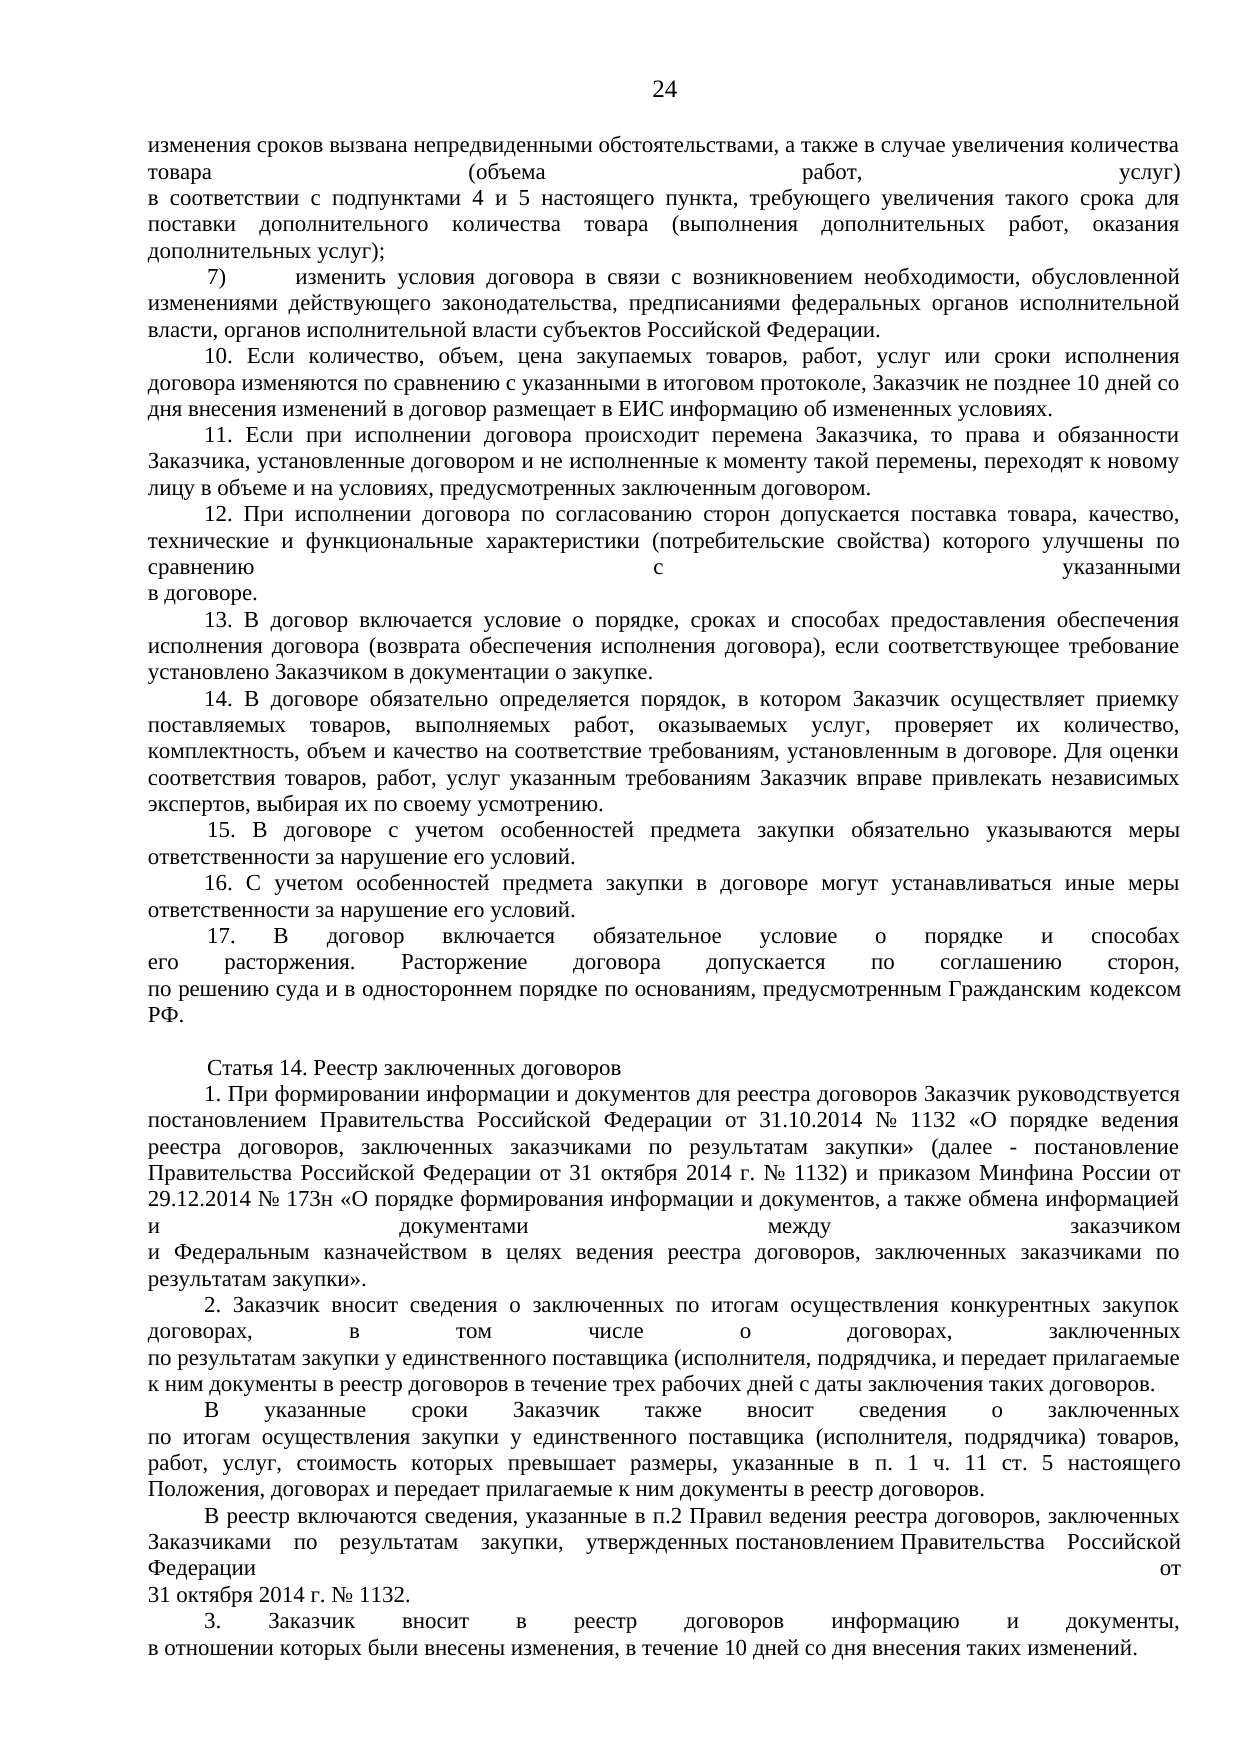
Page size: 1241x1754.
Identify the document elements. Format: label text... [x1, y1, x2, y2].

text 12. При исполнении договора по согласованию сторон допускается поставка товара, качество, технические и функциональные характеристики (потребительские свойства) которого улучшены по сравнению с указанными в договоре. [148, 500, 1181, 606]
text 17. В договор включается обязательное условие о порядке и способах его расторжения. Расторжение договора допускается по соглашению сторон, по решению суда и в одностороннем порядке по основаниям, предусмотренным Гражданским кодексом РФ. [148, 922, 1181, 1027]
text 15. В договоре с учетом особенностей предмета закупки обязательно указываются меры ответственности за нарушение его условий. [148, 817, 1181, 869]
text 14. В договоре обязательно определяется порядок, в котором Заказчик осуществляет приемку поставляемых товаров, выполняемых работ, оказываемых услуг, проверяет их количество, комплектность, объем и качество на соответствие требованиям, установленным в договоре. Для оценки соответствия товаров, работ, услуг указанным требованиям Заказчик вправе привлекать независимых экспертов, выбирая их по своему усмотрению. [148, 685, 1181, 817]
text 3. Заказчик вносит в реестр договоров информацию и документы, в отношении которых были внесены изменения, в течение 10 дней со дня внесения таких изменений. [148, 1607, 1181, 1660]
text В указанные сроки Заказчик также вносит сведения о заключенных по итогам осуществления закупки у единственного поставщика (исполнителя, подрядчика) товаров, работ, услуг, стоимость которых превышает размеры, указанные в п. 1 ч. 11 ст. 5 настоящего Положения, договорах и передает прилагаемые к ним документы в реестр договоров. [148, 1396, 1181, 1502]
list изменить условия договора в связи с возникновением необходимости, обусловленной изменениями действующего законодательства, предписаниями федеральных органов исполнительной власти, органов исполнительной власти субъектов Российской Федерации. [148, 263, 1181, 342]
text 13. В договор включается условие о порядке, сроках и способах предоставления обеспечения исполнения договора (возврата обеспечения исполнения договора), если соответствующее требование установлено Заказчиком в документации о закупке. [148, 606, 1181, 685]
text 11. Если при исполнении договора происходит перемена Заказчика, то права и обязанности Заказчика, установленные договором и не исполненные к моменту такой перемены, переходят к новому лицу в объеме и на условиях, предусмотренных заключенным договором. [148, 421, 1181, 500]
text 10. Если количество, объем, цена закупаемых товаров, работ, услуг или сроки исполнения договора изменяются по сравнению с указанными в итоговом протоколе, Заказчик не позднее 10 дней со дня внесения изменений в договор размещает в ЕИС информацию об измененных условиях. [148, 342, 1181, 421]
text 2. Заказчик вносит сведения о заключенных по итогам осуществления конкурентных закупок договорах, в том числе о договорах, заключенных по результатам закупки у единственного поставщика (исполнителя, подрядчика, и передает прилагаемые к ним документы в реестр договоров в течение трех рабочих дней с даты заключения таких договоров. [148, 1291, 1181, 1396]
text 1. При формировании информации и документов для реестра договоров Заказчик руководствуется постановлением Правительства Российской Федерации от 31.10.2014 № 1132 «О порядке ведения реестра договоров, заключенных заказчиками по результатам закупки» (далее - постановление Правительства Российской Федерации от 31 октября 2014 г. № 1132) и приказом Минфина России от 29.12.2014 № 173н «О порядке формирования информации и документов, а также обмена информацией и документами между заказчиком и Федеральным казначейством в целях ведения реестра договоров, заключенных заказчиками по результатам закупки». [148, 1080, 1181, 1291]
text 16. С учетом особенностей предмета закупки в договоре могут устанавливаться иные меры ответственности за нарушение его условий. [148, 869, 1181, 922]
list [148, 131, 1181, 263]
text В реестр включаются сведения, указанные в п.2 Правил ведения реестра договоров, заключенных Заказчиками по результатам закупки, утвержденных постановлением Правительства Российской Федерации от 31 октября 2014 г. № 1132. [148, 1502, 1181, 1607]
text Статья 14. Реестр заключенных договоров [148, 1054, 1181, 1080]
